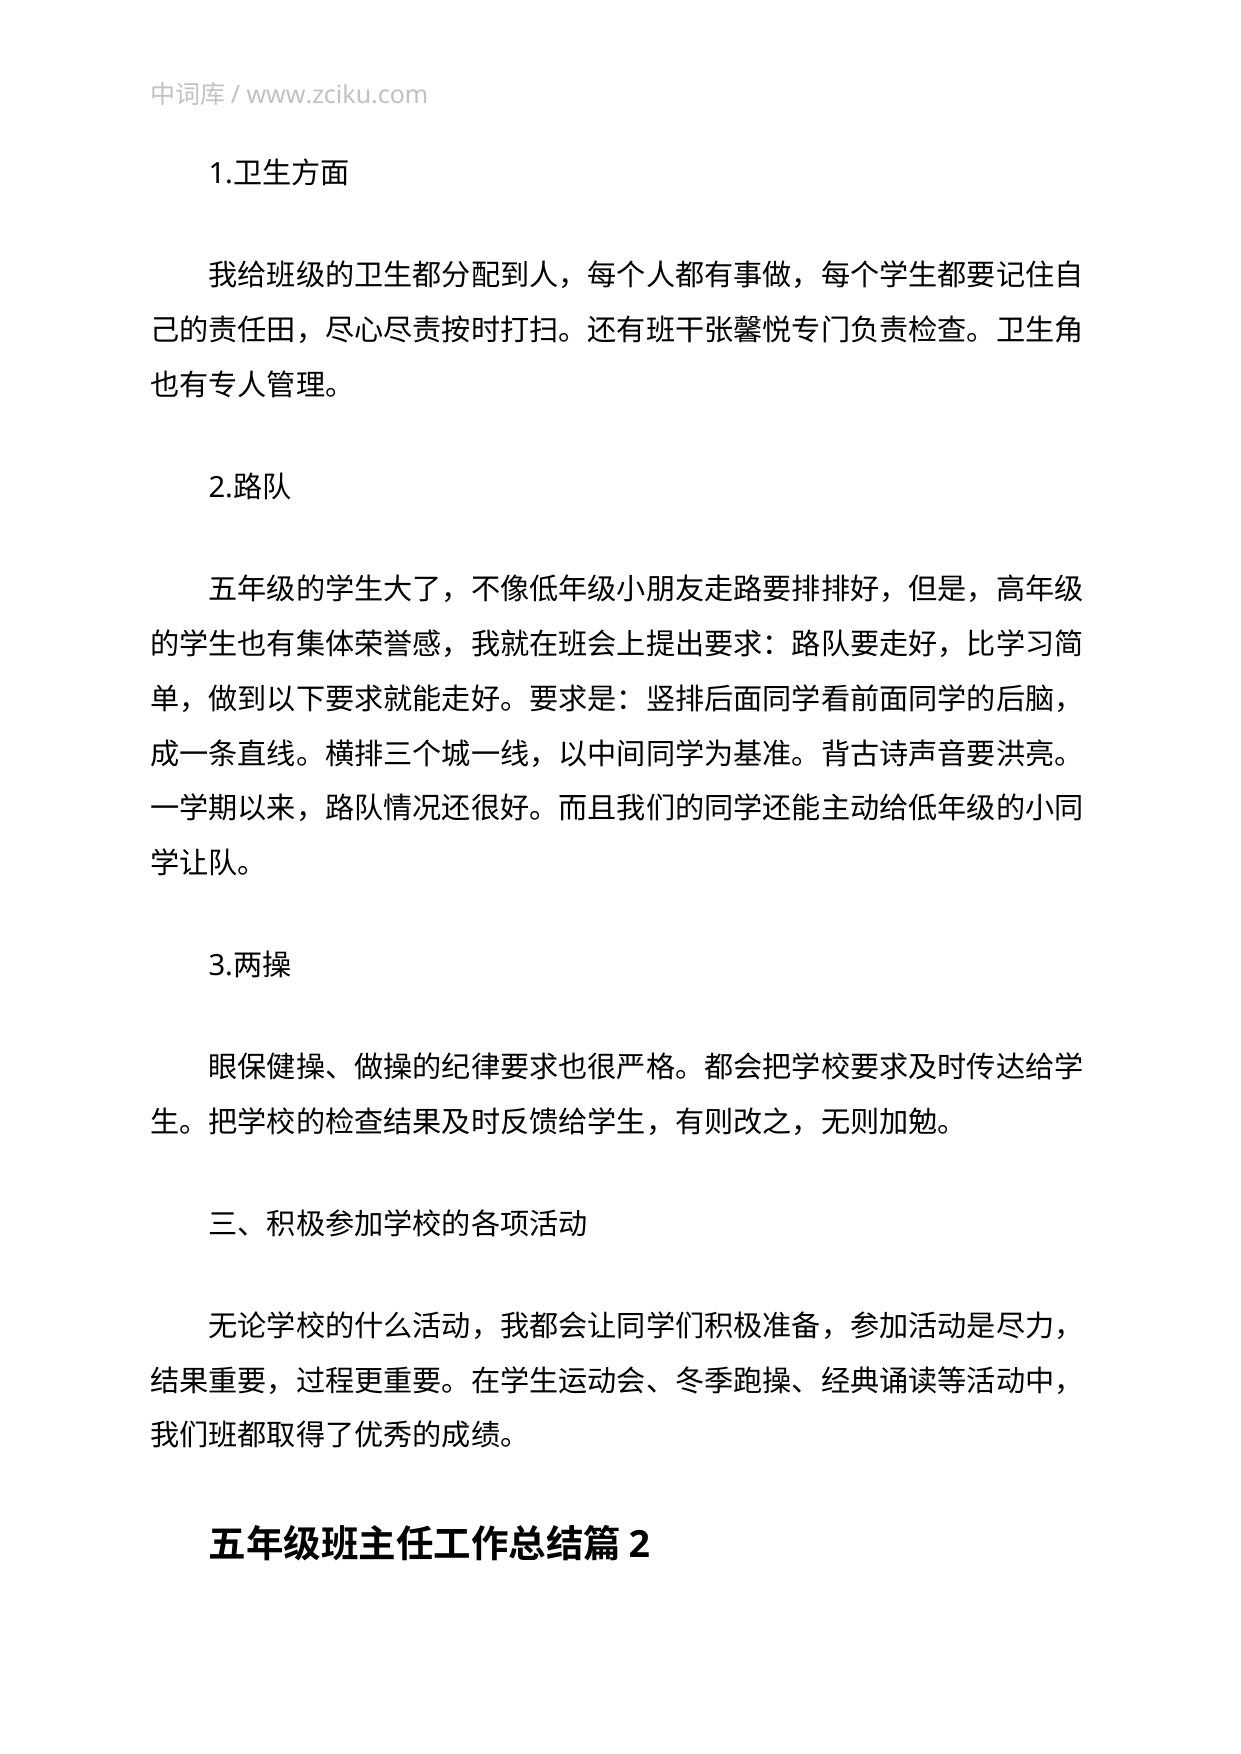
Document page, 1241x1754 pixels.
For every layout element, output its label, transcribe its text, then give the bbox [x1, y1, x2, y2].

text 五年级班主任工作总结篇2 [150, 1514, 1090, 1568]
text 五年级的学生大了，不像低年级小朋友走路要排排好，但是，高年级的学生也有集体荣誉感，我就在班会上提出要求：路队要走好，比学习简单，做到以下要求就能走好。要求是：竖排后面同学看前面同学的后脑，成一条直线。横排三个城一线，以中间同学为基准。背古诗声音要洪亮。一学期以来，路队情况还很好。而且我们的同学还能主动给低年级的小同学让队。 [150, 566, 1090, 882]
text 眼保健操、做操的纪律要求也很严格。都会把学校要求及时传达给学生。把学校的检查结果及时反馈给学生，有则改之，无则加勉。 [150, 1044, 1090, 1141]
text 我给班级的卫生都分配到人，每个人都有事做，每个学生都要记住自己的责任田，尽心尽责按时打扫。还有班干张馨悦专门负责检查。卫生角也有专人管理。 [150, 252, 1090, 404]
text 3.两操 [150, 942, 1090, 984]
text 1.卫生方面 [150, 150, 1090, 192]
text 三、积极参加学校的各项活动 [150, 1200, 1090, 1243]
text 2.路队 [150, 463, 1090, 506]
text 无论学校的什么活动，我都会让同学们积极准备，参加活动是尽力，结果重要，过程更重要。在学生运动会、冬季跑操、经典诵读等活动中，我们班都取得了优秀的成绩。 [150, 1302, 1090, 1454]
